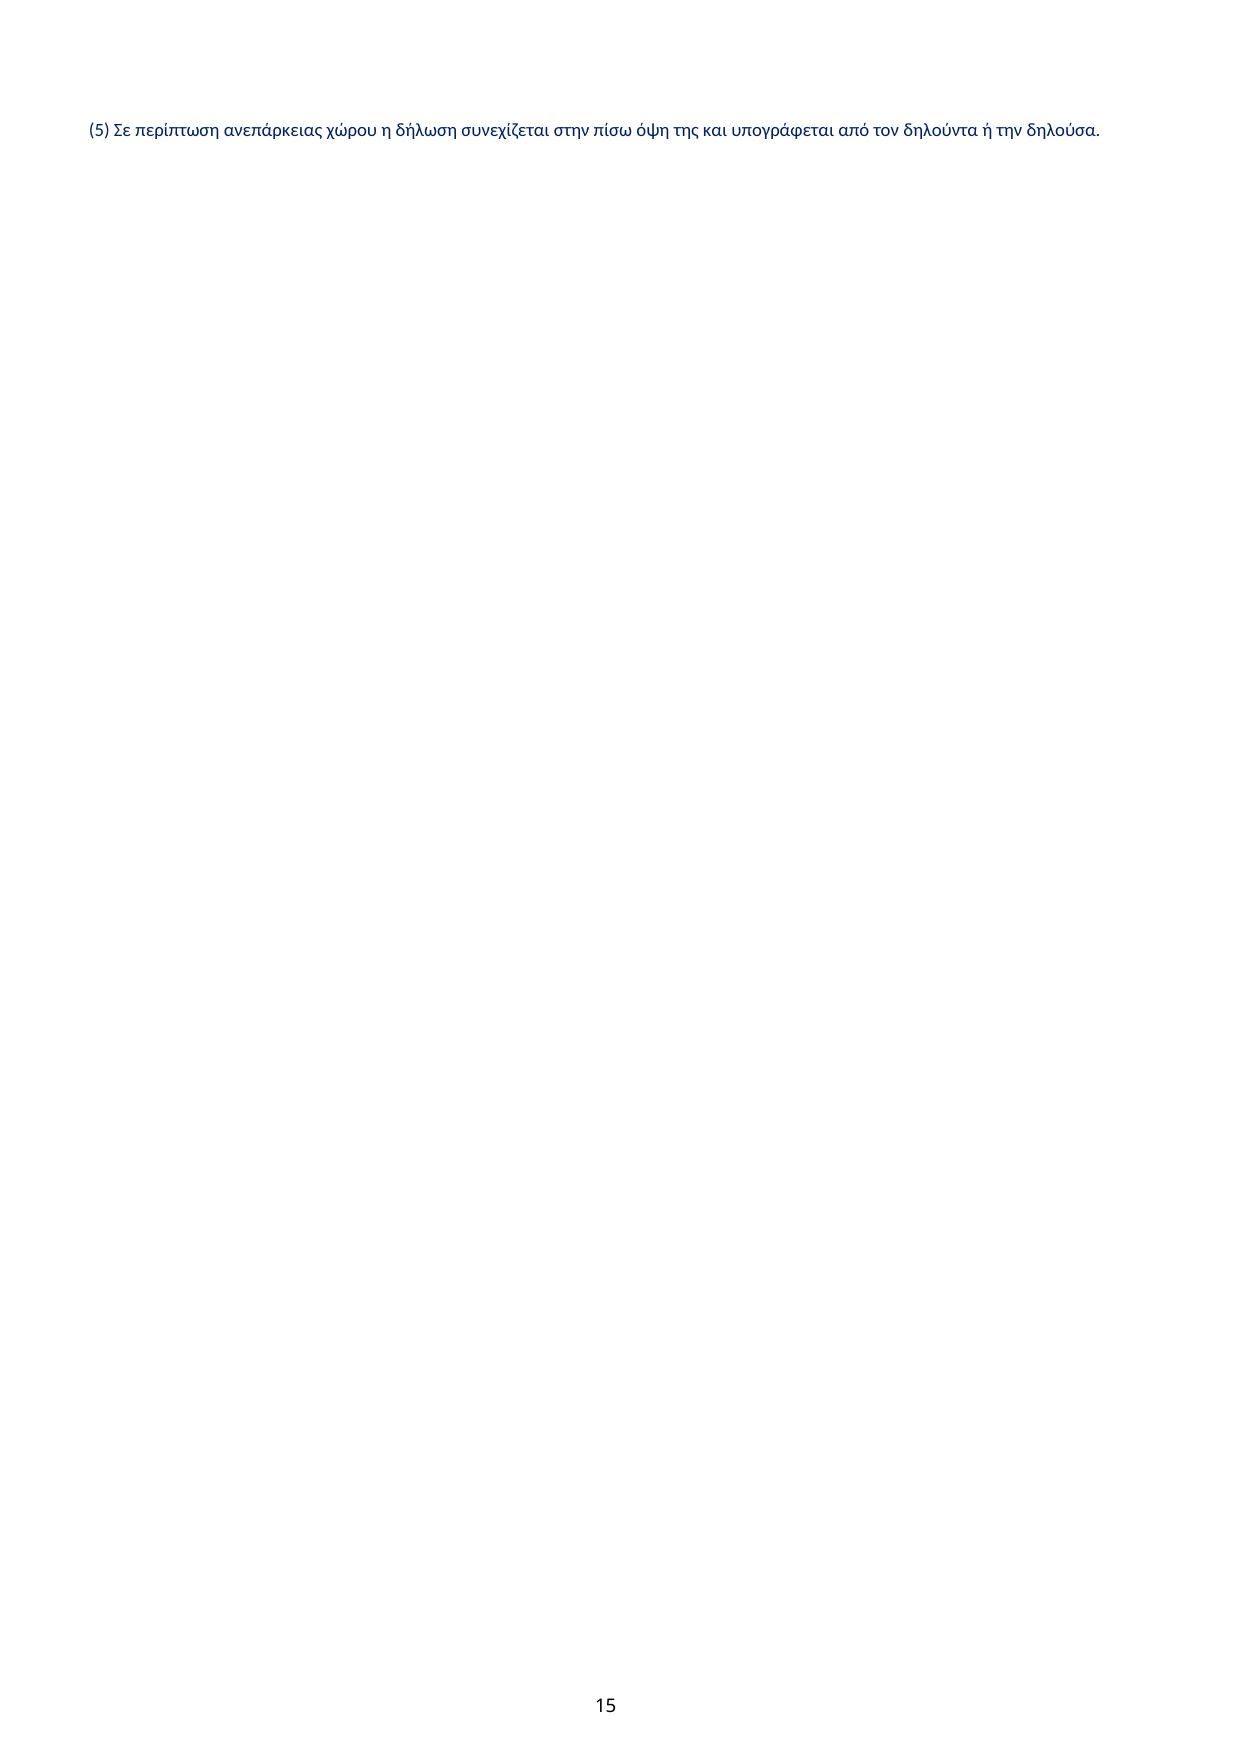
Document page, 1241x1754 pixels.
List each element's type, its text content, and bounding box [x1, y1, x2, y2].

text (5) Σε περίπτωση ανεπάρκειας χώρου η δήλωση συνεχίζεται στην πίσω όψη της και υπογράφεται από τον δηλούντα ή την δηλούσα. [89, 118, 1122, 141]
